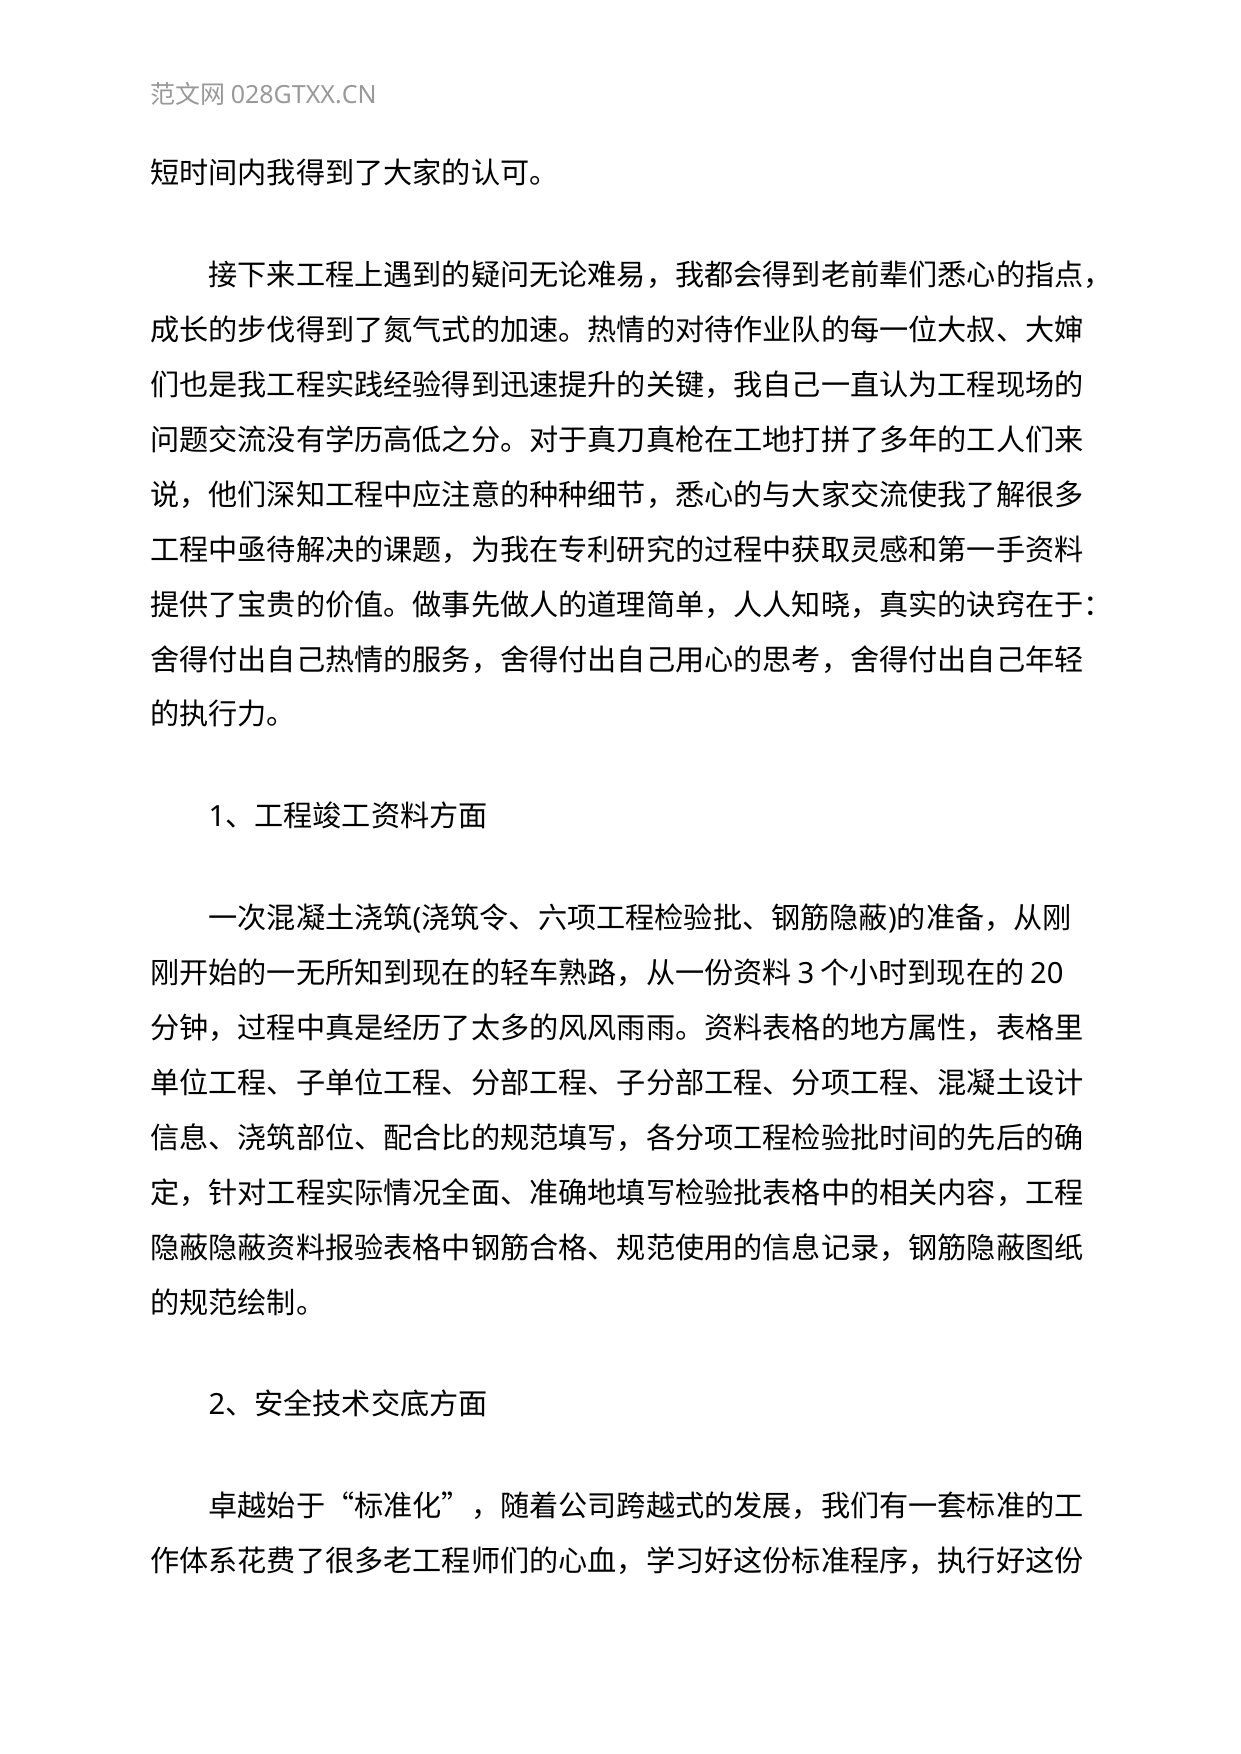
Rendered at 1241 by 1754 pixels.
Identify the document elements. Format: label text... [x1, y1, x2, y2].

text 一次混凝土浇筑(浇筑令、六项工程检验批、钢筋隐蔽)的准备，从刚刚开始的一无所知到现在的轻车熟路，从一份资料3个小时到现在的20分钟，过程中真是经历了太多的风风雨雨。资料表格的地方属性，表格里单位工程、子单位工程、分部工程、子分部工程、分项工程、混凝土设计信息、浇筑部位、配合比的规范填写，各分项工程检验批时间的先后的确定，针对工程实际情况全面、准确地填写检验批表格中的相关内容，工程隐蔽隐蔽资料报验表格中钢筋合格、规范使用的信息记录，钢筋隐蔽图纸的规范绘制。 [150, 895, 1090, 1321]
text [150, 1483, 1090, 1580]
text 2、安全技术交底方面 [150, 1381, 1090, 1423]
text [150, 150, 1090, 192]
text 1、工程竣工资料方面 [150, 793, 1090, 835]
text 接下来工程上遇到的疑问无论难易，我都会得到老前辈们悉心的指点，成长的步伐得到了氮气式的加速。热情的对待作业队的每一位大叔、大婶们也是我工程实践经验得到迅速提升的关键，我自己一直认为工程现场的问题交流没有学历高低之分。对于真刀真枪在工地打拼了多年的工人们来说，他们深知工程中应注意的种种细节，悉心的与大家交流使我了解很多工程中亟待解决的课题，为我在专利研究的过程中获取灵感和第一手资料提供了宝贵的价值。做事先做人的道理简单，人人知晓，真实的诀窍在于：舍得付出自己热情的服务，舍得付出自己用心的思考，舍得付出自己年轻的执行力。 [150, 252, 1090, 733]
